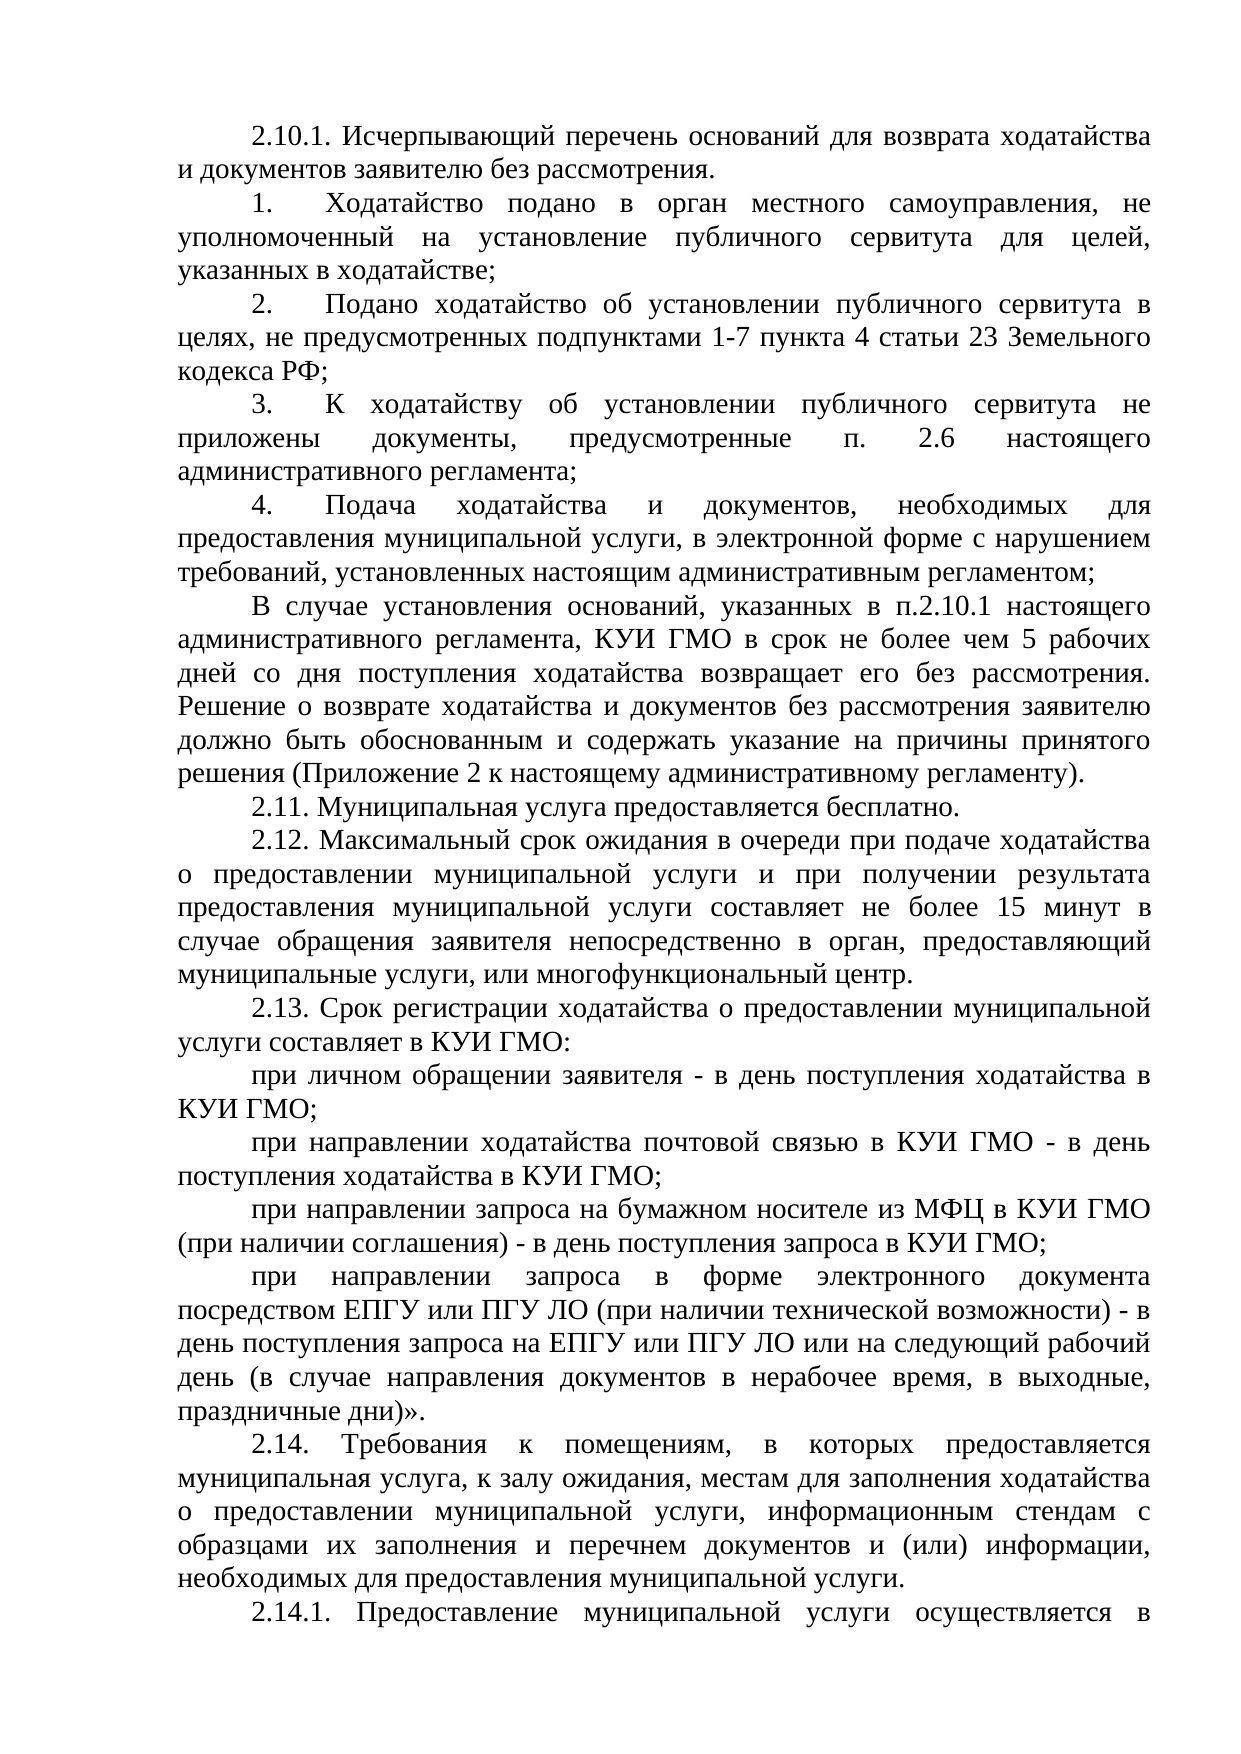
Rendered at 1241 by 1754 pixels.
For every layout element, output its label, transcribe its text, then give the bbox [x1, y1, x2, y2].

text 2.11. Муниципальная услуга предоставляется бесплатно. [177, 789, 1152, 822]
text при направлении ходатайства почтовой связью в КУИ ГМО - в день поступления ходатайства в КУИ ГМО; [177, 1124, 1152, 1191]
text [177, 1594, 1152, 1627]
text 4. Подача ходатайства и документов, необходимых для предоставления муниципальной услуги, в электронной форме с нарушением требований, установленных настоящим административным регламентом; [177, 487, 1152, 588]
text 2.12. Максимальный срок ожидания в очереди при подаче ходатайства о предоставлении муниципальной услуги и при получении результата предоставления муниципальной услуги составляет не более 15 минут в случае обращения заявителя непосредственно в орган, предоставляющий муниципальные услуги, или многофункциональный центр. [177, 822, 1152, 990]
text при направлении запроса на бумажном носителе из МФЦ в КУИ ГМО (при наличии соглашения) - в день поступления запроса в КУИ ГМО; [177, 1191, 1152, 1258]
text 2.13. Срок регистрации ходатайства о предоставлении муниципальной услуги составляет в КУИ ГМО: [177, 990, 1152, 1057]
text В случае установления оснований, указанных в п.2.10.1 настоящего административного регламента, КУИ ГМО в срок не более чем 5 рабочих дней со дня поступления ходатайства возвращает его без рассмотрения. Решение о возврате ходатайства и документов без рассмотрения заявителю должно быть обоснованным и содержать указание на причины принятого решения (Приложение 2 к настоящему административному регламенту). [177, 588, 1152, 789]
text 1. Ходатайство подано в орган местного самоуправления, не уполномоченный на установление публичного сервитута для целей, указанных в ходатайстве; [177, 185, 1152, 286]
text 2.10.1. Исчерпывающий перечень оснований для возврата ходатайства и документов заявителю без рассмотрения. [177, 118, 1152, 185]
text при направлении запроса в форме электронного документа посредством ЕПГУ или ПГУ ЛО (при наличии технической возможности) - в день поступления запроса на ЕПГУ или ПГУ ЛО или на следующий рабочий день (в случае направления документов в нерабочее время, в выходные, праздничные дни)». [177, 1258, 1152, 1426]
text 3. К ходатайству об установлении публичного сервитута не приложены документы, предусмотренные п. 2.6 настоящего административного регламента; [177, 386, 1152, 487]
text 2. Подано ходатайство об установлении публичного сервитута в целях, не предусмотренных подпунктами 1-7 пункта 4 статьи 23 Земельного кодекса РФ; [177, 286, 1152, 386]
text при личном обращении заявителя - в день поступления ходатайства в КУИ ГМО; [177, 1057, 1152, 1124]
text 2.14. Требования к помещениям, в которых предоставляется муниципальная услуга, к залу ожидания, местам для заполнения ходатайства о предоставлении муниципальной услуги, информационным стендам с образцами их заполнения и перечнем документов и (или) информации, необходимых для предоставления муниципальной услуги. [177, 1426, 1152, 1594]
